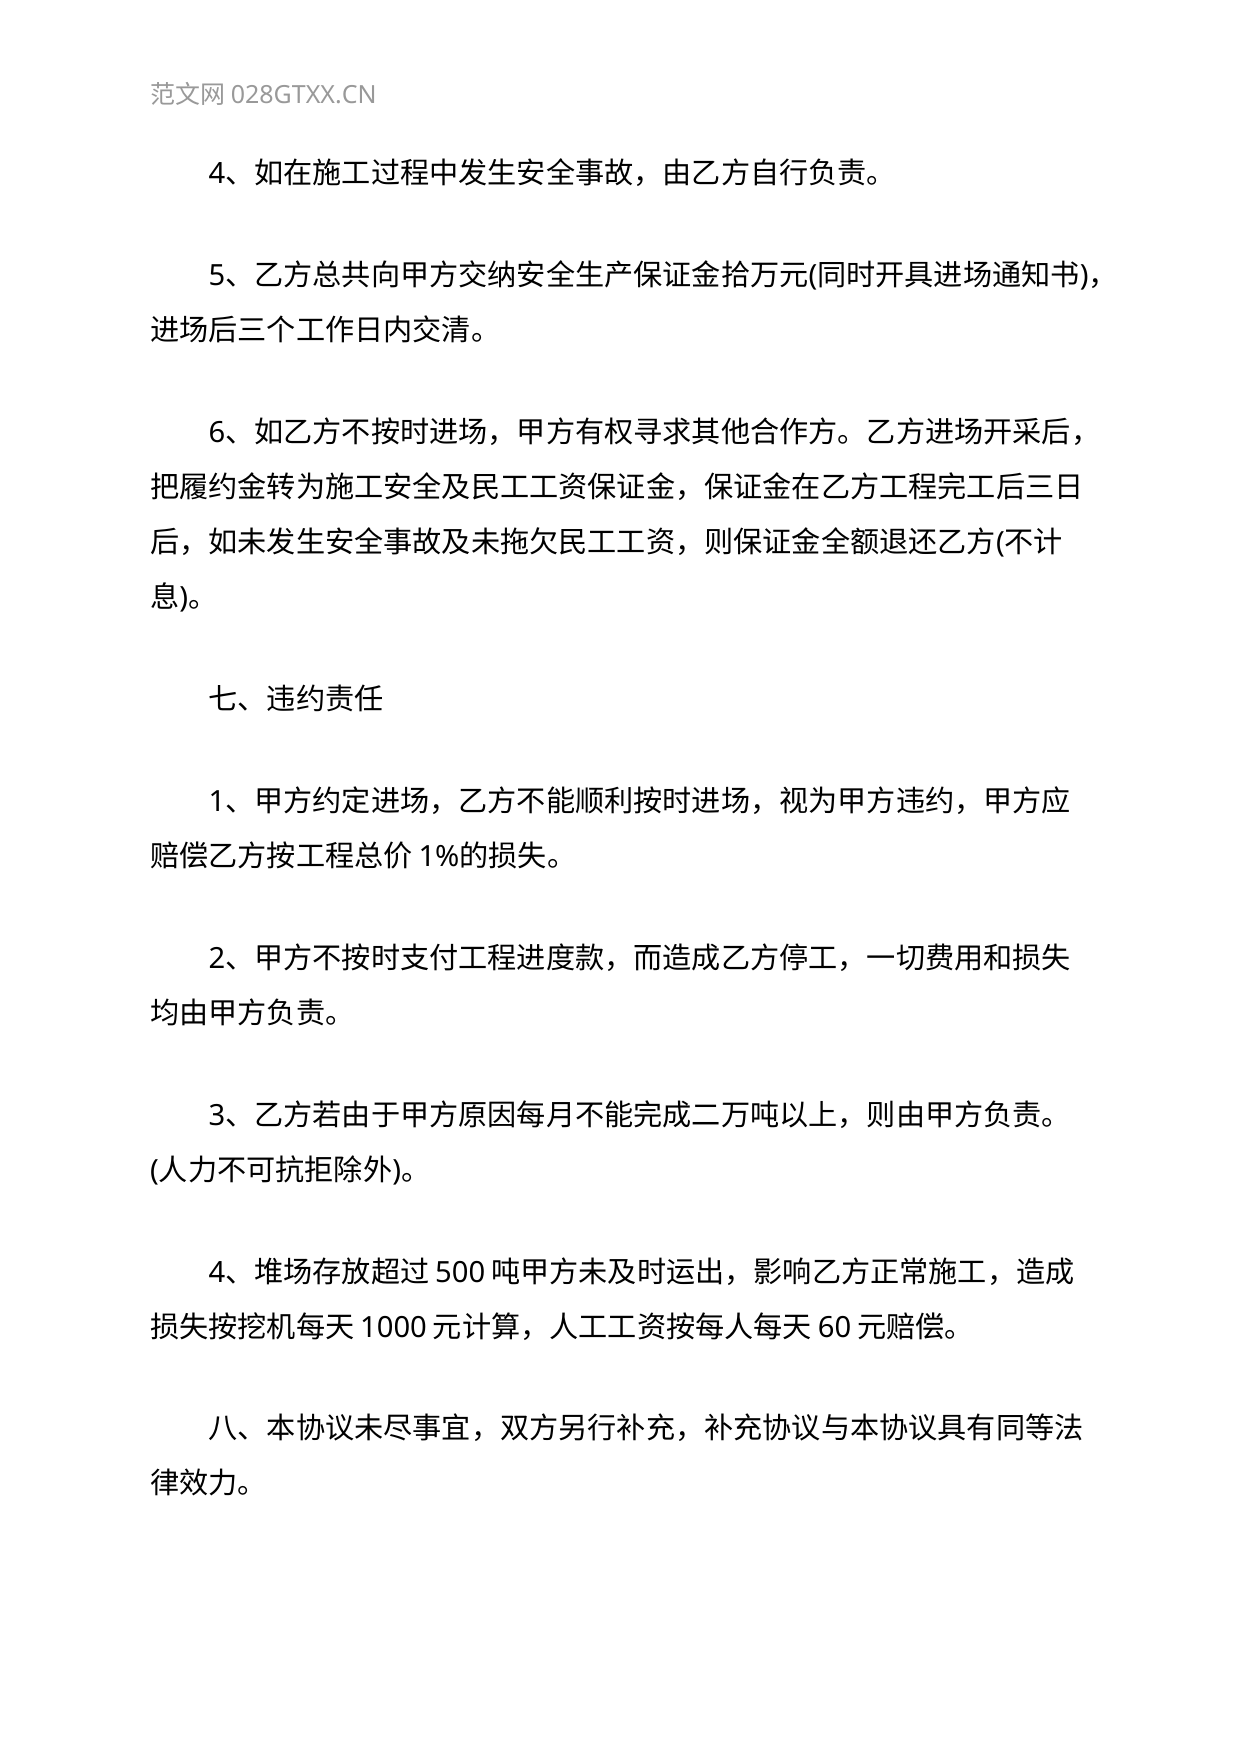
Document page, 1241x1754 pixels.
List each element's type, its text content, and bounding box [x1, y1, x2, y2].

text 3、乙方若由于甲方原因每月不能完成二万吨以上，则由甲方负责。(人力不可抗拒除外)。 [150, 1091, 1090, 1188]
text 2、甲方不按时支付工程进度款，而造成乙方停工，一切费用和损失均由甲方负责。 [150, 934, 1090, 1032]
text 5、乙方总共向甲方交纳安全生产保证金拾万元(同时开具进场通知书)，进场后三个工作日内交清。 [150, 252, 1090, 349]
text 七、违约责任 [150, 676, 1090, 718]
text 6、如乙方不按时进场，甲方有权寻求其他合作方。乙方进场开采后，把履约金转为施工安全及民工工资保证金，保证金在乙方工程完工后三日后，如未发生安全事故及未拖欠民工工资，则保证金全额退还乙方(不计息)。 [150, 409, 1090, 616]
text 八、本协议未尽事宜，双方另行补充，补充协议与本协议具有同等法律效力。 [150, 1405, 1090, 1502]
text 4、如在施工过程中发生安全事故，由乙方自行负责。 [150, 150, 1090, 192]
text 1、甲方约定进场，乙方不能顺利按时进场，视为甲方违约，甲方应赔偿乙方按工程总价1%的损失。 [150, 777, 1090, 875]
text 4、堆场存放超过500吨甲方未及时运出，影响乙方正常施工，造成损失按挖机每天1000元计算，人工工资按每人每天60元赔偿。 [150, 1248, 1090, 1346]
